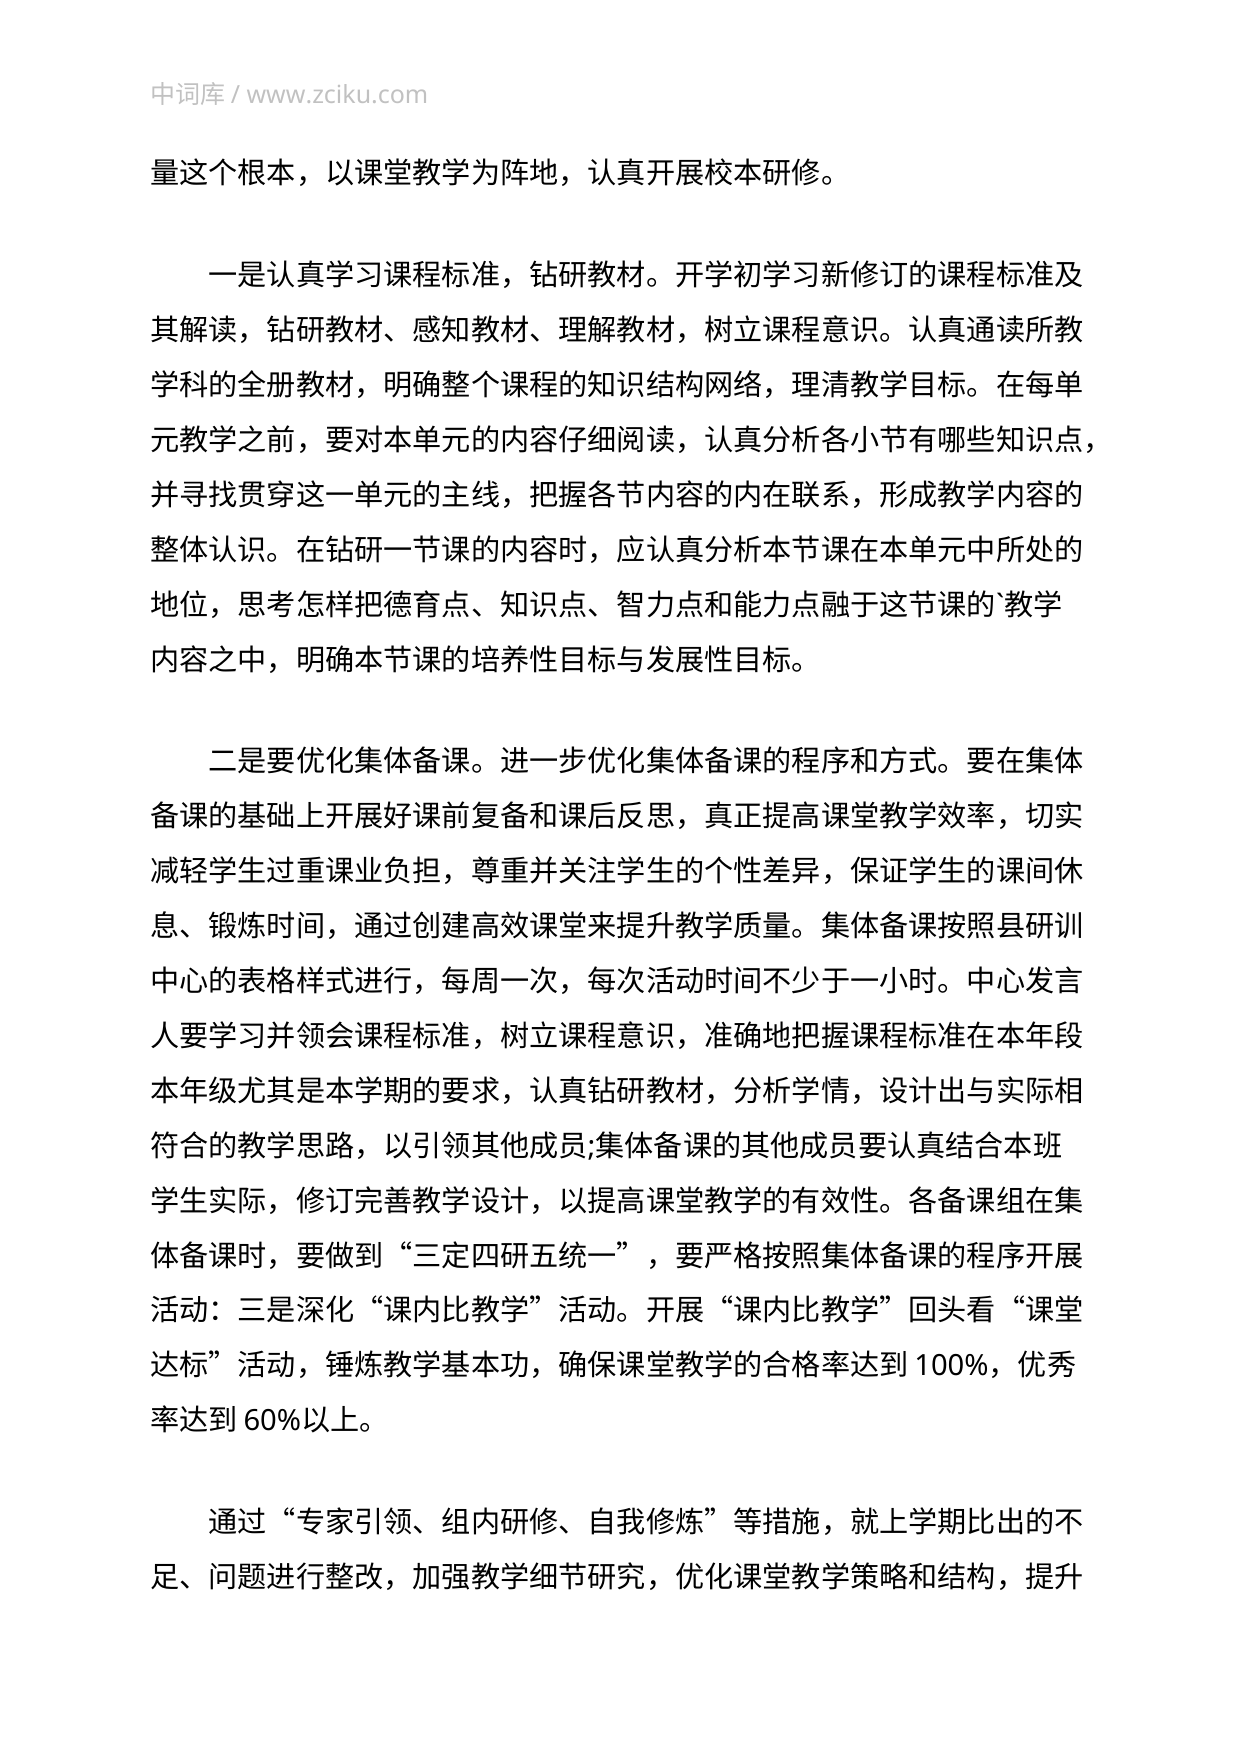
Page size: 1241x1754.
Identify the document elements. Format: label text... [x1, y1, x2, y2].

text 一是认真学习课程标准，钻研教材。开学初学习新修订的课程标准及其解读，钻研教材、感知教材、理解教材，树立课程意识。认真通读所教学科的全册教材，明确整个课程的知识结构网络，理清教学目标。在每单元教学之前，要对本单元的内容仔细阅读，认真分析各小节有哪些知识点，并寻找贯穿这一单元的主线，把握各节内容的内在联系，形成教学内容的整体认识。在钻研一节课的内容时，应认真分析本节课在本单元中所处的地位，思考怎样把德育点、知识点、智力点和能力点融于这节课的`教学内容之中，明确本节课的培养性目标与发展性目标。 [150, 252, 1090, 678]
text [150, 150, 1090, 192]
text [150, 1499, 1090, 1596]
text 二是要优化集体备课。进一步优化集体备课的程序和方式。要在集体备课的基础上开展好课前复备和课后反思，真正提高课堂教学效率，切实减轻学生过重课业负担，尊重并关注学生的个性差异，保证学生的课间休息、锻炼时间，通过创建高效课堂来提升教学质量。集体备课按照县研训中心的表格样式进行，每周一次，每次活动时间不少于一小时。中心发言人要学习并领会课程标准，树立课程意识，准确地把握课程标准在本年段本年级尤其是本学期的要求，认真钻研教材，分析学情，设计出与实际相符合的教学思路，以引领其他成员;集体备课的其他成员要认真结合本班学生实际，修订完善教学设计，以提高课堂教学的有效性。各备课组在集体备课时，要做到“三定四研五统一”，要严格按照集体备课的程序开展活动：三是深化“课内比教学”活动。开展“课内比教学”回头看“课堂达标”活动，锤炼教学基本功，确保课堂教学的合格率达到100%，优秀率达到60%以上。 [150, 738, 1090, 1439]
